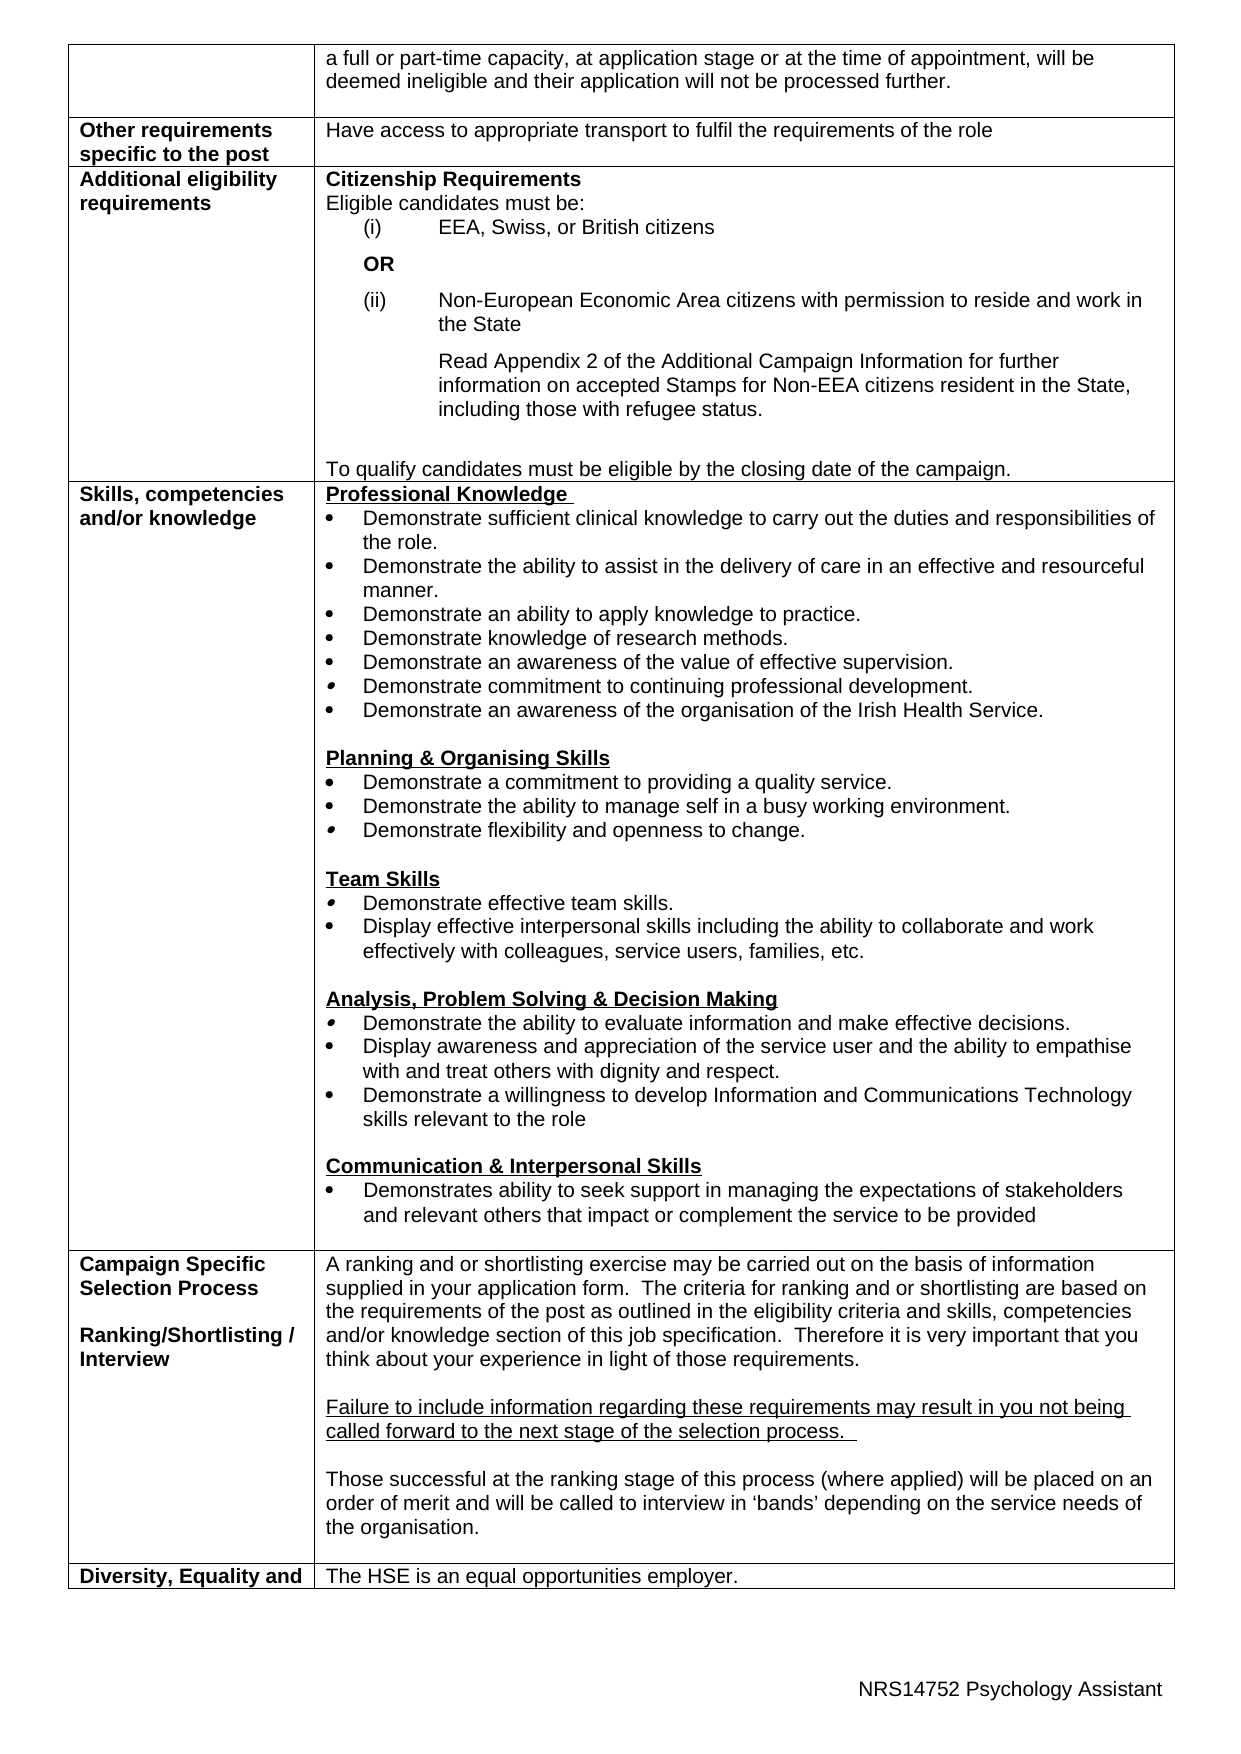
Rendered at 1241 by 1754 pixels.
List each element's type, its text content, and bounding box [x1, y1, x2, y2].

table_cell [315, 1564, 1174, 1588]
table_cell Have access to appropriate transport to fulfil the requirements of the role [315, 118, 1174, 166]
table_cell Other requirements specific to the post [69, 118, 314, 166]
table_cell Campaign Specific Selection Process Ranking/Shortlisting / Interview [69, 1251, 314, 1563]
table_cell A ranking and or shortlisting exercise may be carried out on the basis of information supplied in your application form. The criteria for ranking and or shortlisting are based on the requirements of the post as outlined in the eligibility criteria and skills, competencies and/or knowledge section of this job specification. Therefore it is very important that you think about your experience in light of those requirements. Failure to include information regarding these requirements may result in you not being called forward to the next stage of the selection process. Those successful at the ranking stage of this process (where applied) will be placed on an order of merit and will be called to interview in ‘bands’ depending on the service needs of the organisation. [315, 1251, 1174, 1563]
table_cell Additional eligibility requirements [69, 167, 314, 481]
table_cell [69, 45, 314, 117]
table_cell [69, 1564, 314, 1588]
table_cell Professional Knowledge Demonstrate sufficient clinical knowledge to carry out the duties and responsibilities of the role. Demonstrate the ability to assist in the delivery of care in an effective and resourceful manner. Demonstrate an ability to apply knowledge to practice. Demonstrate knowledge of research methods. Demonstrate an awareness of the value of effective supervision. Demonstrate commitment to continuing professional development. Demonstrate an awareness of the organisation of the Irish Health Service. Planning & Organising Skills Demonstrate a commitment to providing a quality service. Demonstrate the ability to manage self in a busy working environment. Demonstrate flexibility and openness to change. Team Skills Demonstrate effective team skills. Display effective interpersonal skills including the ability to collaborate and work effectively with colleagues, service users, families, etc. Analysis, Problem Solving & Decision Making Demonstrate the ability to evaluate information and make effective decisions. Display awareness and appreciation of the service user and the ability to empathise with and treat others with dignity and respect. Demonstrate a willingness to develop Information and Communications Technology skills relevant to the role Communication & Interpersonal Skills Demonstrates ability to seek support in managing the expectations of stakeholders and relevant others that impact or complement the service to be provided [315, 482, 1174, 1250]
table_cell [315, 45, 1174, 117]
table_cell Citizenship Requirements Eligible candidates must be: EEA, Swiss, or British citizens OR Non-European Economic Area citizens with permission to reside and work in the State Read Appendix 2 of the Additional Campaign Information for further information on accepted Stamps for Non-EEA citizens resident in the State, including those with refugee status. To qualify candidates must be eligible by the closing date of the campaign. [315, 167, 1174, 481]
table_cell Skills, competencies and/or knowledge [69, 482, 314, 1250]
